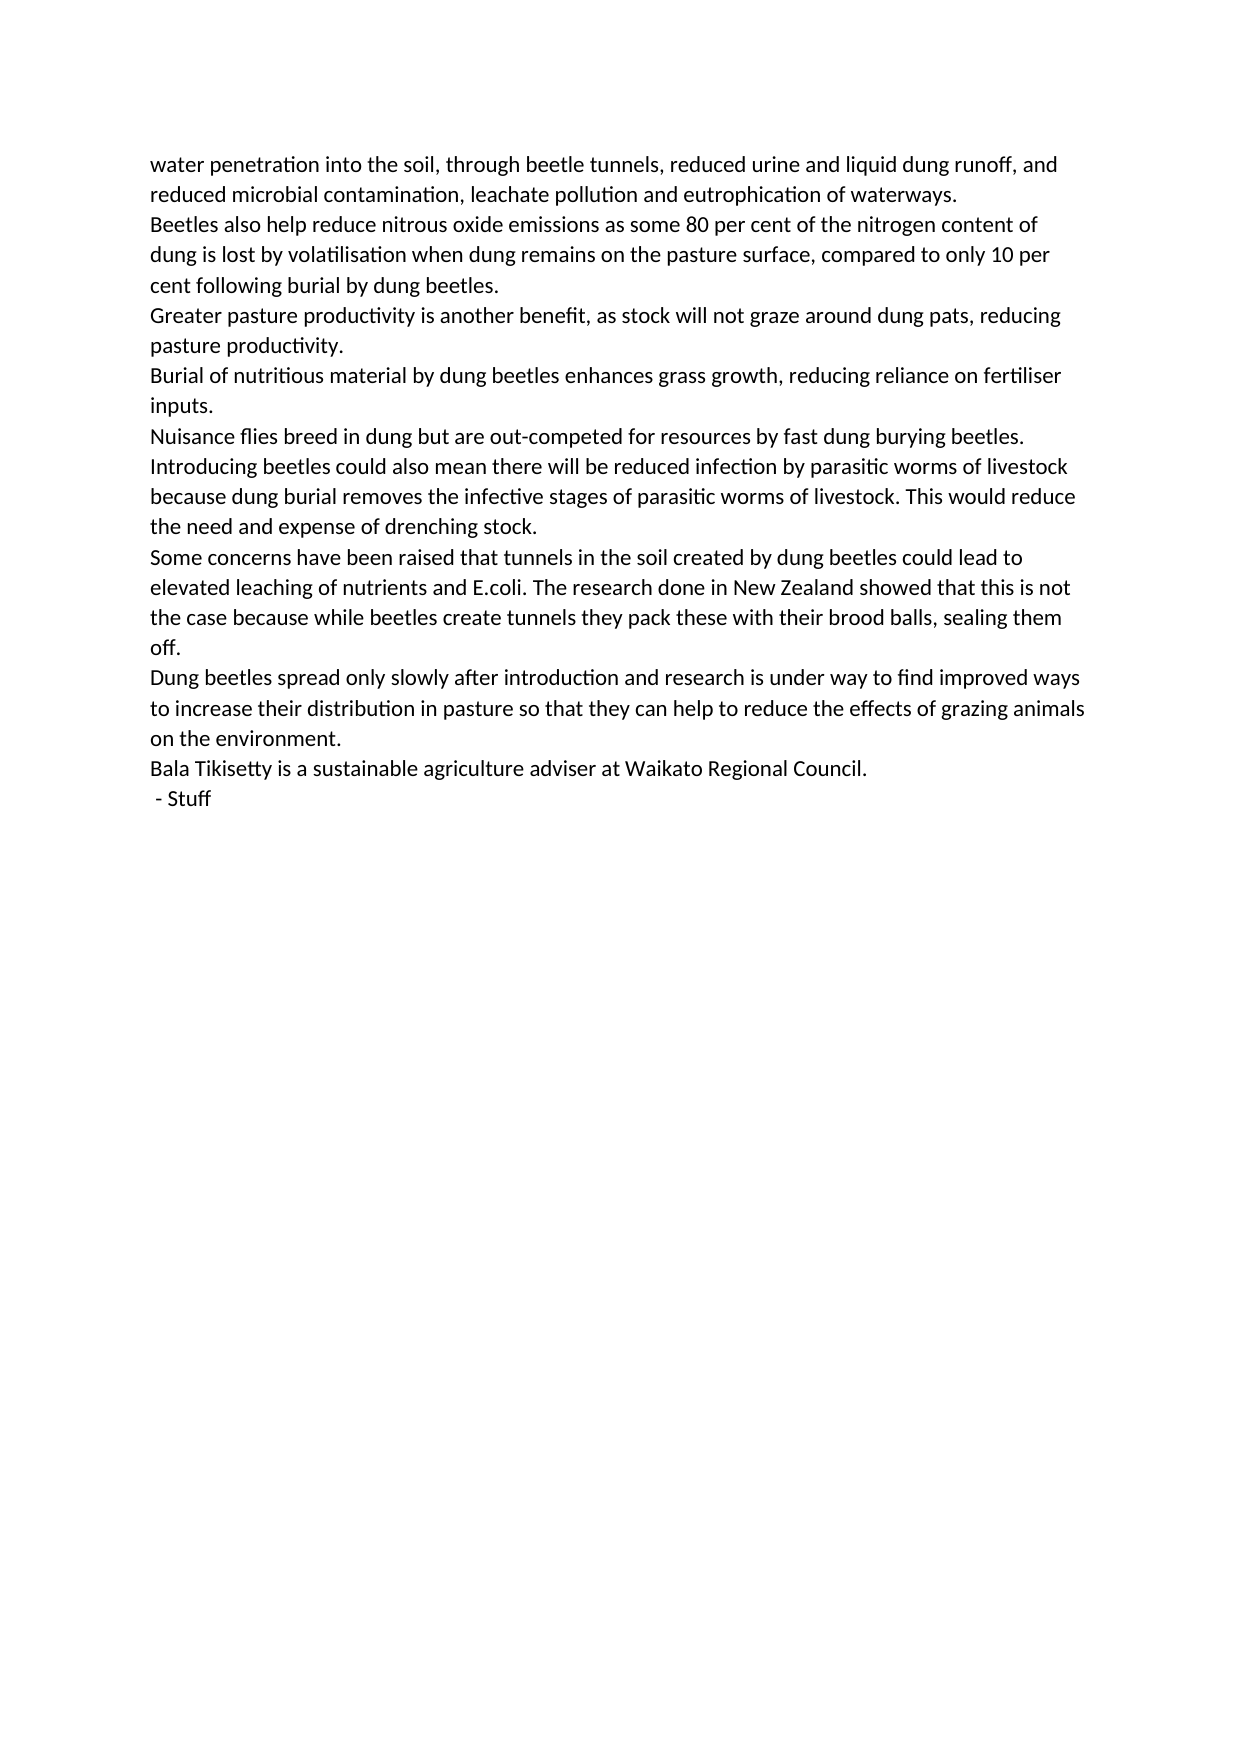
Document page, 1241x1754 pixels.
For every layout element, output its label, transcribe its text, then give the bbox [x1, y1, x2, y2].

text Beetles also help reduce nitrous oxide emissions as some 80 per cent of the nitrogen content of dung is lost by volatilisation when dung remains on the pasture surface, compared to only 10 per cent following burial by dung beetles. [150, 210, 1090, 299]
text Burial of nutritious material by dung beetles enhances grass growth, reducing reliance on fertiliser inputs. [150, 361, 1090, 420]
text Nuisance flies breed in dung but are out-competed for resources by fast dung burying beetles. [150, 422, 1090, 450]
text Greater pasture productivity is another benefit, as stock will not graze around dung pats, reducing pasture productivity. [150, 301, 1090, 359]
text Bala Tikisetty is a sustainable agriculture adviser at Waikato Regional Council. [150, 754, 1090, 782]
text Introducing beetles could also mean there will be reduced infection by parasitic worms of livestock because dung burial removes the infective stages of parasitic worms of livestock. This would reduce the need and expense of drenching stock. [150, 452, 1090, 541]
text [150, 150, 1090, 208]
text Dung beetles spread only slowly after introduction and research is under way to find improved ways to increase their distribution in pasture so that they can help to reduce the effects of grazing animals on the environment. [150, 663, 1090, 752]
text - Stuff [150, 784, 1090, 812]
text Some concerns have been raised that tunnels in the soil created by dung beetles could lead to elevated leaching of nutrients and E.coli. The research done in New Zealand showed that this is not the case because while beetles create tunnels they pack these with their brood balls, sealing them off. [150, 543, 1090, 661]
